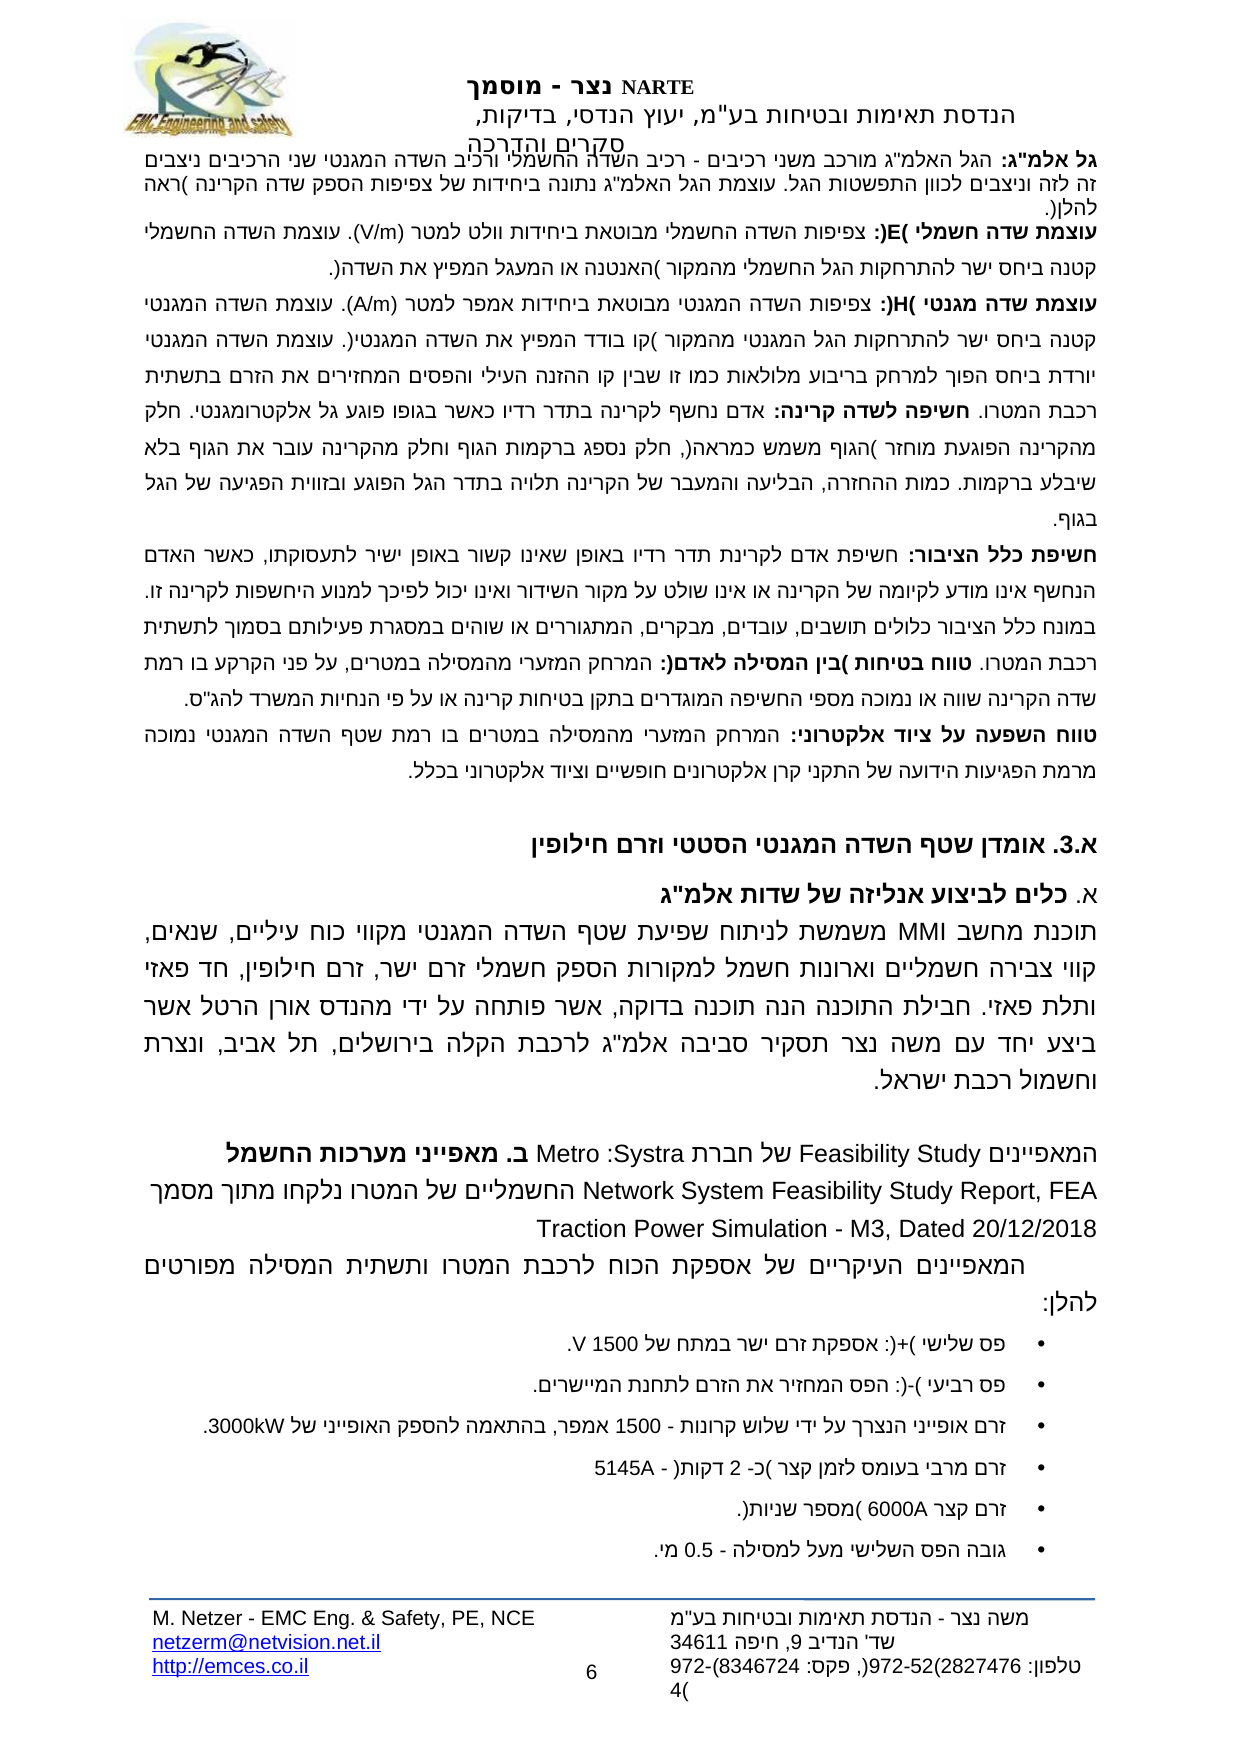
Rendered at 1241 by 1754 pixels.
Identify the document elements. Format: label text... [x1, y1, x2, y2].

subtitle א. כלים לביצוע אנליזה של שדות אלמ"ג [143, 880, 1098, 909]
list פס שלישי )+(: אספקת זרם ישר במתח של 1500 V. [143, 1330, 1098, 1356]
list גובה הפס השלישי מעל למסילה - 0.5 מי. [143, 1536, 1098, 1563]
text ב. מאפייני מערכות החשמל Metro :Systra של חברת Feasibility Study המאפיינים החשמליים של המטרו נלקחו מתוך מסמך Network System Feasibility Study Report, FEA Traction Power Simulation - M3, Dated 20/12/2018 [143, 1139, 1098, 1242]
text עוצמת שדה חשמלי )E(: צפיפות השדה החשמלי מבוטאת ביחידות וולט למטר (V/m). עוצמת השדה החשמלי קטנה ביחס ישר להתרחקות הגל החשמלי מהמקור )האנטנה או המעגל המפיץ את השדה(. [143, 220, 1098, 279]
list פס רביעי )-(: הפס המחזיר את הזרם לתחנת המיישרים. [143, 1371, 1098, 1397]
list זרם קצר 6000A )מספר שניות(. [143, 1495, 1098, 1521]
picture [122, 18, 297, 138]
text טווח השפעה על ציוד אלקטרוני: המרחק המזערי מהמסילה במטרים בו רמת שטף השדה המגנטי נמוכה מרמת הפגיעות הידועה של התקני קרן אלקטרונים חופשיים וציוד אלקטרוני בכלל. [143, 723, 1098, 783]
text עוצמת שדה מגנטי )H(: צפיפות השדה המגנטי מבוטאת ביחידות אמפר למטר (A/m). עוצמת השדה המגנטי קטנה ביחס ישר להתרחקות הגל המגנטי מהמקור )קו בודד המפיץ את השדה המגנטי(. עוצמת השדה המגנטי יורדת ביחס הפוך למרחק בריבוע מלולאות כמו זו שבין קו ההזנה העילי והפסים המחזירים את הזרם בתשתית רכבת המטרו. חשיפה לשדה קרינה: אדם נחשף לקרינה בתדר רדיו כאשר בגופו פוגע גל אלקטרומגנטי. חלק מהקרינה הפוגעת מוחזר )הגוף משמש כמראה(, חלק נספג ברקמות הגוף וחלק מהקרינה עובר את הגוף בלא שיבלע ברקמות. כמות ההחזרה, הבליעה והמעבר של הקרינה תלויה בתדר הגל הפוגע ובזווית הפגיעה של הגל בגוף. [143, 292, 1098, 531]
text תוכנת מחשב MMI משמשת לניתוח שפיעת שטף השדה המגנטי מקווי כוח עיליים, שנאים, קווי צבירה חשמליים וארונות חשמל למקורות הספק חשמלי זרם ישר, זרם חילופין, חד פאזי ותלת פאזי. חבילת התוכנה הנה תוכנה בדוקה, אשר פותחה על ידי מהנדס אורן הרטל אשר ביצע יחד עם משה נצר תסקיר סביבה אלמ"ג לרכבת הקלה בירושלים, תל אביב, ונצרת וחשמול רכבת ישראל. [143, 917, 1098, 1095]
text א.3. אומדן שטף השדה המגנטי הסטטי וזרם חילופין [143, 830, 1098, 859]
text חשיפת כלל הציבור: חשיפת אדם לקרינת תדר רדיו באופן שאינו קשור באופן ישיר לתעסוקתו, כאשר האדם הנחשף אינו מודע לקיומה של הקרינה או אינו שולט על מקור השידור ואינו יכול לפיכך למנוע היחשפות לקרינה זו. במונח כלל הציבור כלולים תושבים, עובדים, מבקרים, המתגוררים או שוהים במסגרת פעילותם בסמוך לתשתית רכבת המטרו. טווח בטיחות )בין המסילה לאדם(: המרחק המזערי מהמסילה במטרים, על פני הקרקע בו רמת שדה הקרינה שווה או נמוכה מספי החשיפה המוגדרים בתקן בטיחות קרינה או על פי הנחיות המשרד להג"ס. [143, 543, 1098, 711]
list זרם מרבי בעומס לזמן קצר )כ- 2 דקות( - 5145A [143, 1454, 1098, 1480]
text גל אלמ"ג: הגל האלמ"ג מורכב משני רכיבים - רכיב השדה החשמלי ורכיב השדה המגנטי שני הרכיבים ניצבים זה לזה וניצבים לכוון התפשטות הגל. עוצמת הגל האלמ"ג נתונה ביחידות של צפיפות הספק שדה הקרינה )ראה להלן(. [143, 148, 1098, 220]
text המאפיינים העיקריים של אספקת הכוח לרכבת המטרו ותשתית המסילה מפורטים להלן: [143, 1251, 1098, 1317]
list זרם אופייני הנצרך על ידי שלוש קרונות - 1500 אמפר, בהתאמה להספק האופייני של 3000kW. [143, 1412, 1098, 1439]
